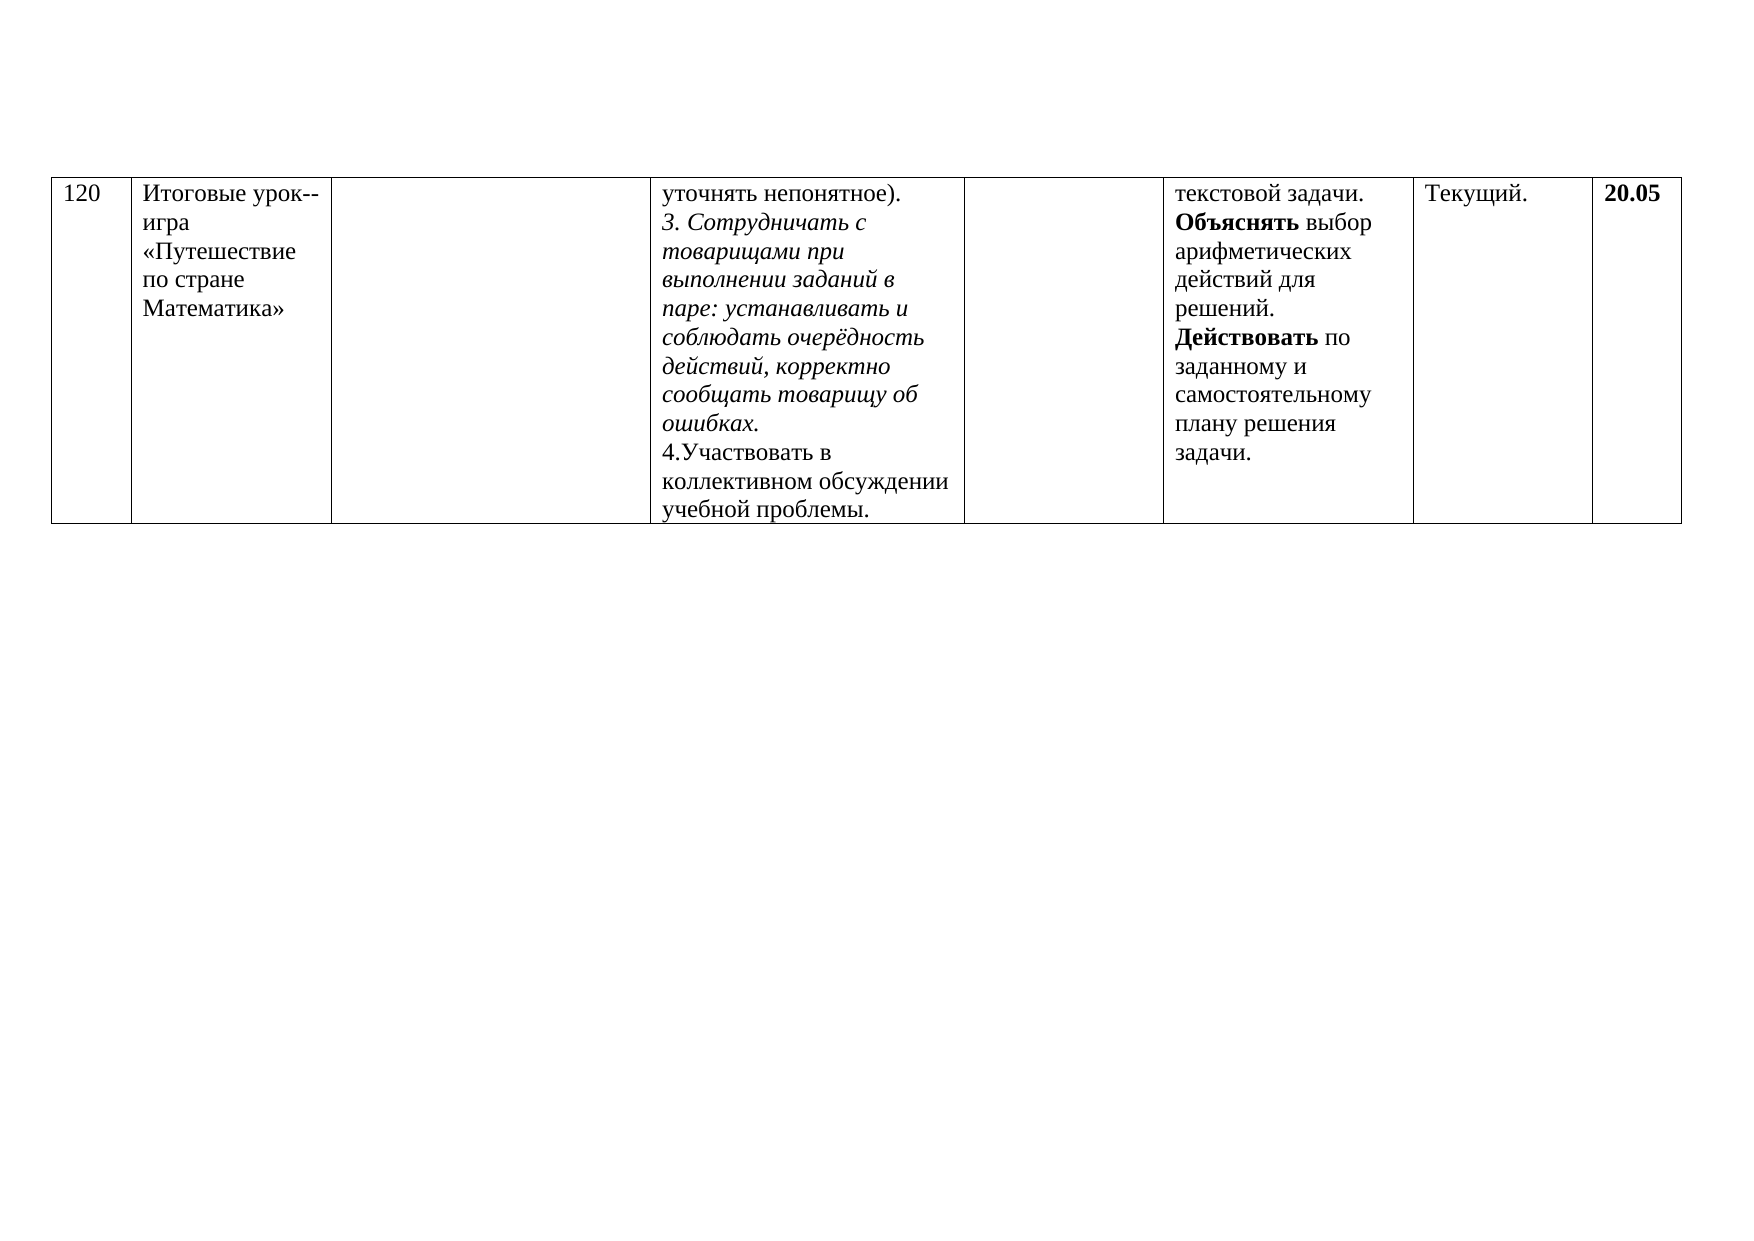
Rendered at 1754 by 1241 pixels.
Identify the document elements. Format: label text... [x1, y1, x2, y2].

table_cell 20.05 [1593, 178, 1681, 523]
table_cell Текущий. [1414, 178, 1592, 523]
table_cell 120 [52, 178, 131, 523]
table_cell Итоговые урок--игра «Путешествие по стране Математика» [132, 178, 331, 523]
